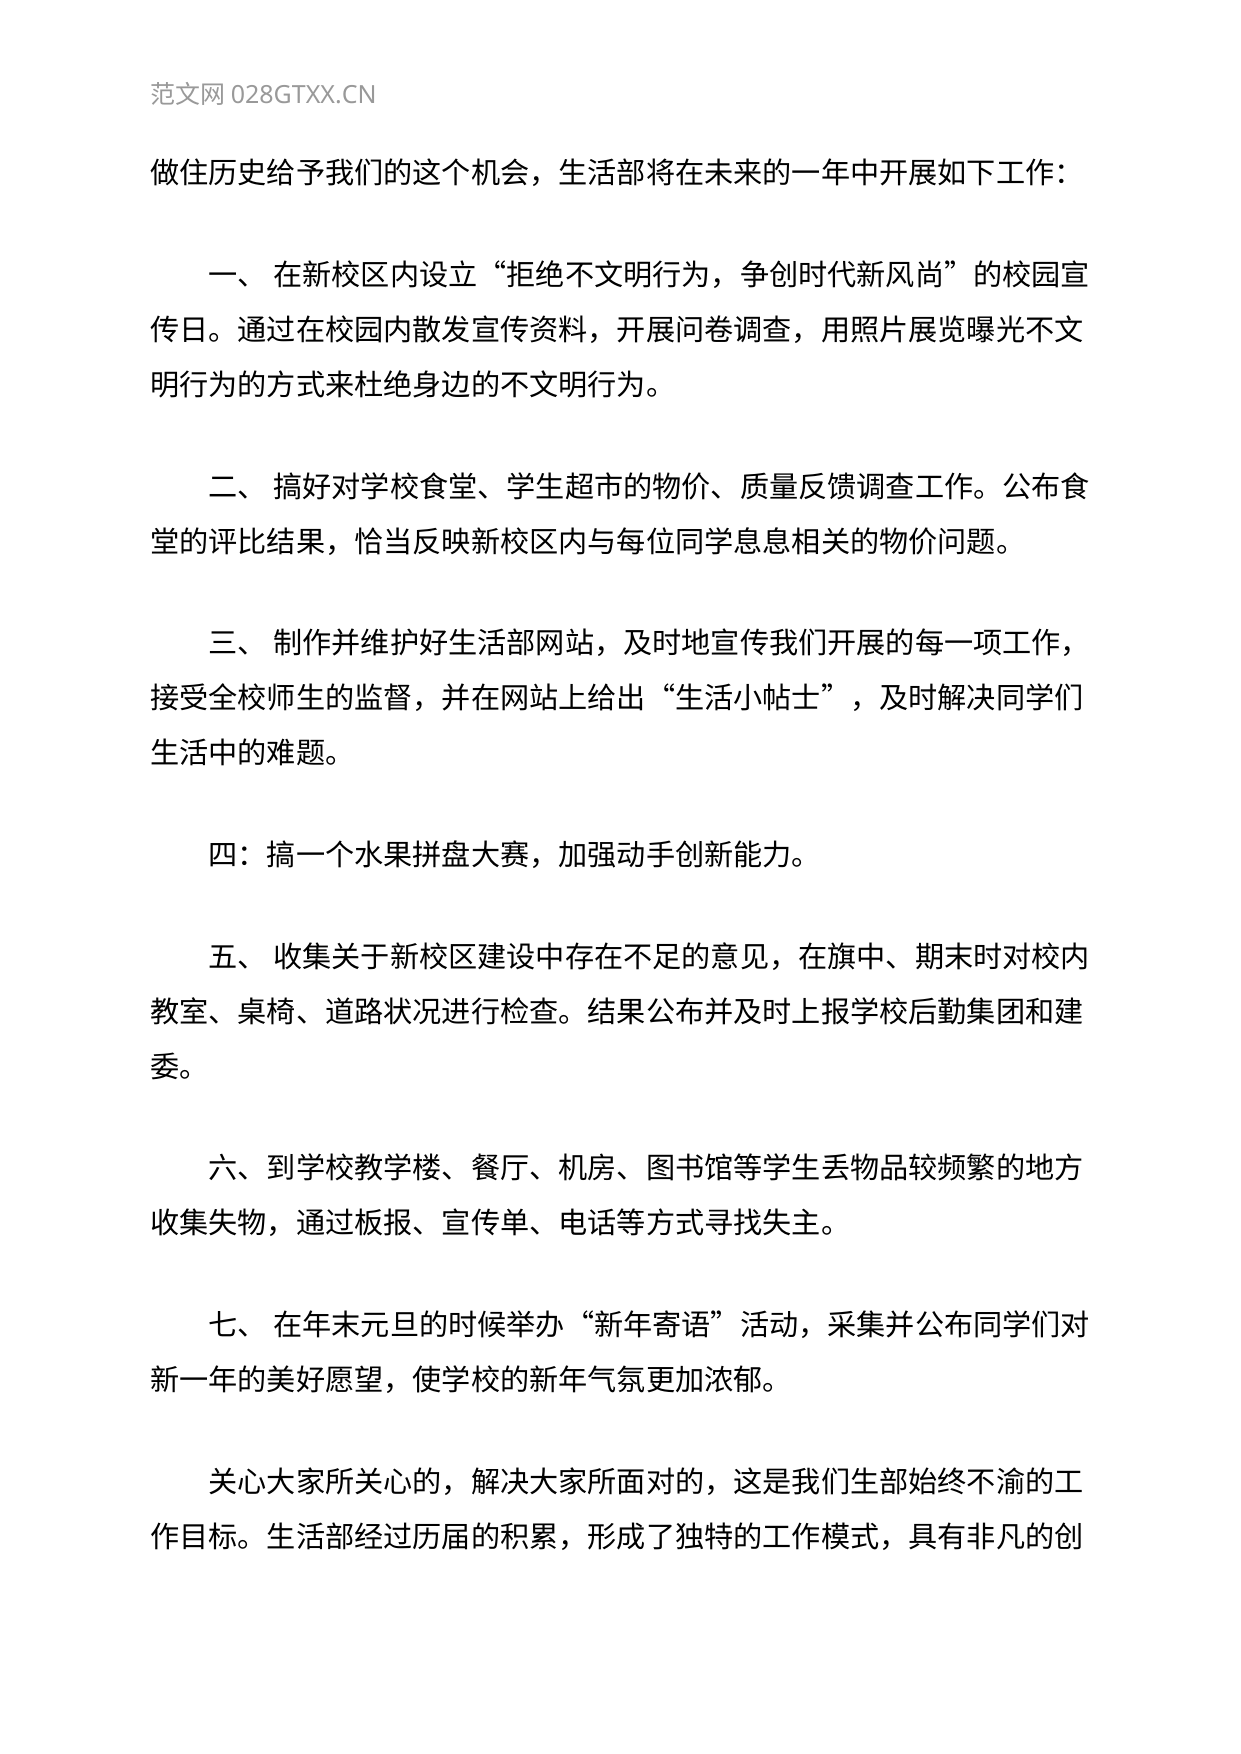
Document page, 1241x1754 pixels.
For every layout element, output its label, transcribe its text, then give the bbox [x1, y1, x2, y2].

text 三、 制作并维护好生活部网站，及时地宣传我们开展的每一项工作，接受全校师生的监督，并在网站上给出“生活小帖士”，及时解决同学们生活中的难题。 [150, 620, 1090, 772]
text 七、 在年末元旦的时候举办“新年寄语”活动，采集并公布同学们对新一年的美好愿望，使学校的新年气氛更加浓郁。 [150, 1302, 1090, 1399]
text 二、 搞好对学校食堂、学生超市的物价、质量反馈调查工作。公布食堂的评比结果，恰当反映新校区内与每位同学息息相关的物价问题。 [150, 463, 1090, 561]
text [150, 150, 1090, 192]
text 四：搞一个水果拼盘大赛，加强动手创新能力。 [150, 832, 1090, 874]
text 一、 在新校区内设立“拒绝不文明行为，争创时代新风尚”的校园宣传日。通过在校园内散发宣传资料，开展问卷调查，用照片展览曝光不文明行为的方式来杜绝身边的不文明行为。 [150, 252, 1090, 404]
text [150, 1458, 1090, 1555]
text 五、 收集关于新校区建设中存在不足的意见，在旗中、期末时对校内教室、桌椅、道路状况进行检查。结果公布并及时上报学校后勤集团和建委。 [150, 933, 1090, 1085]
text 六、到学校教学楼、餐厅、机房、图书馆等学生丢物品较频繁的地方收集失物，通过板报、宣传单、电话等方式寻找失主。 [150, 1145, 1090, 1242]
